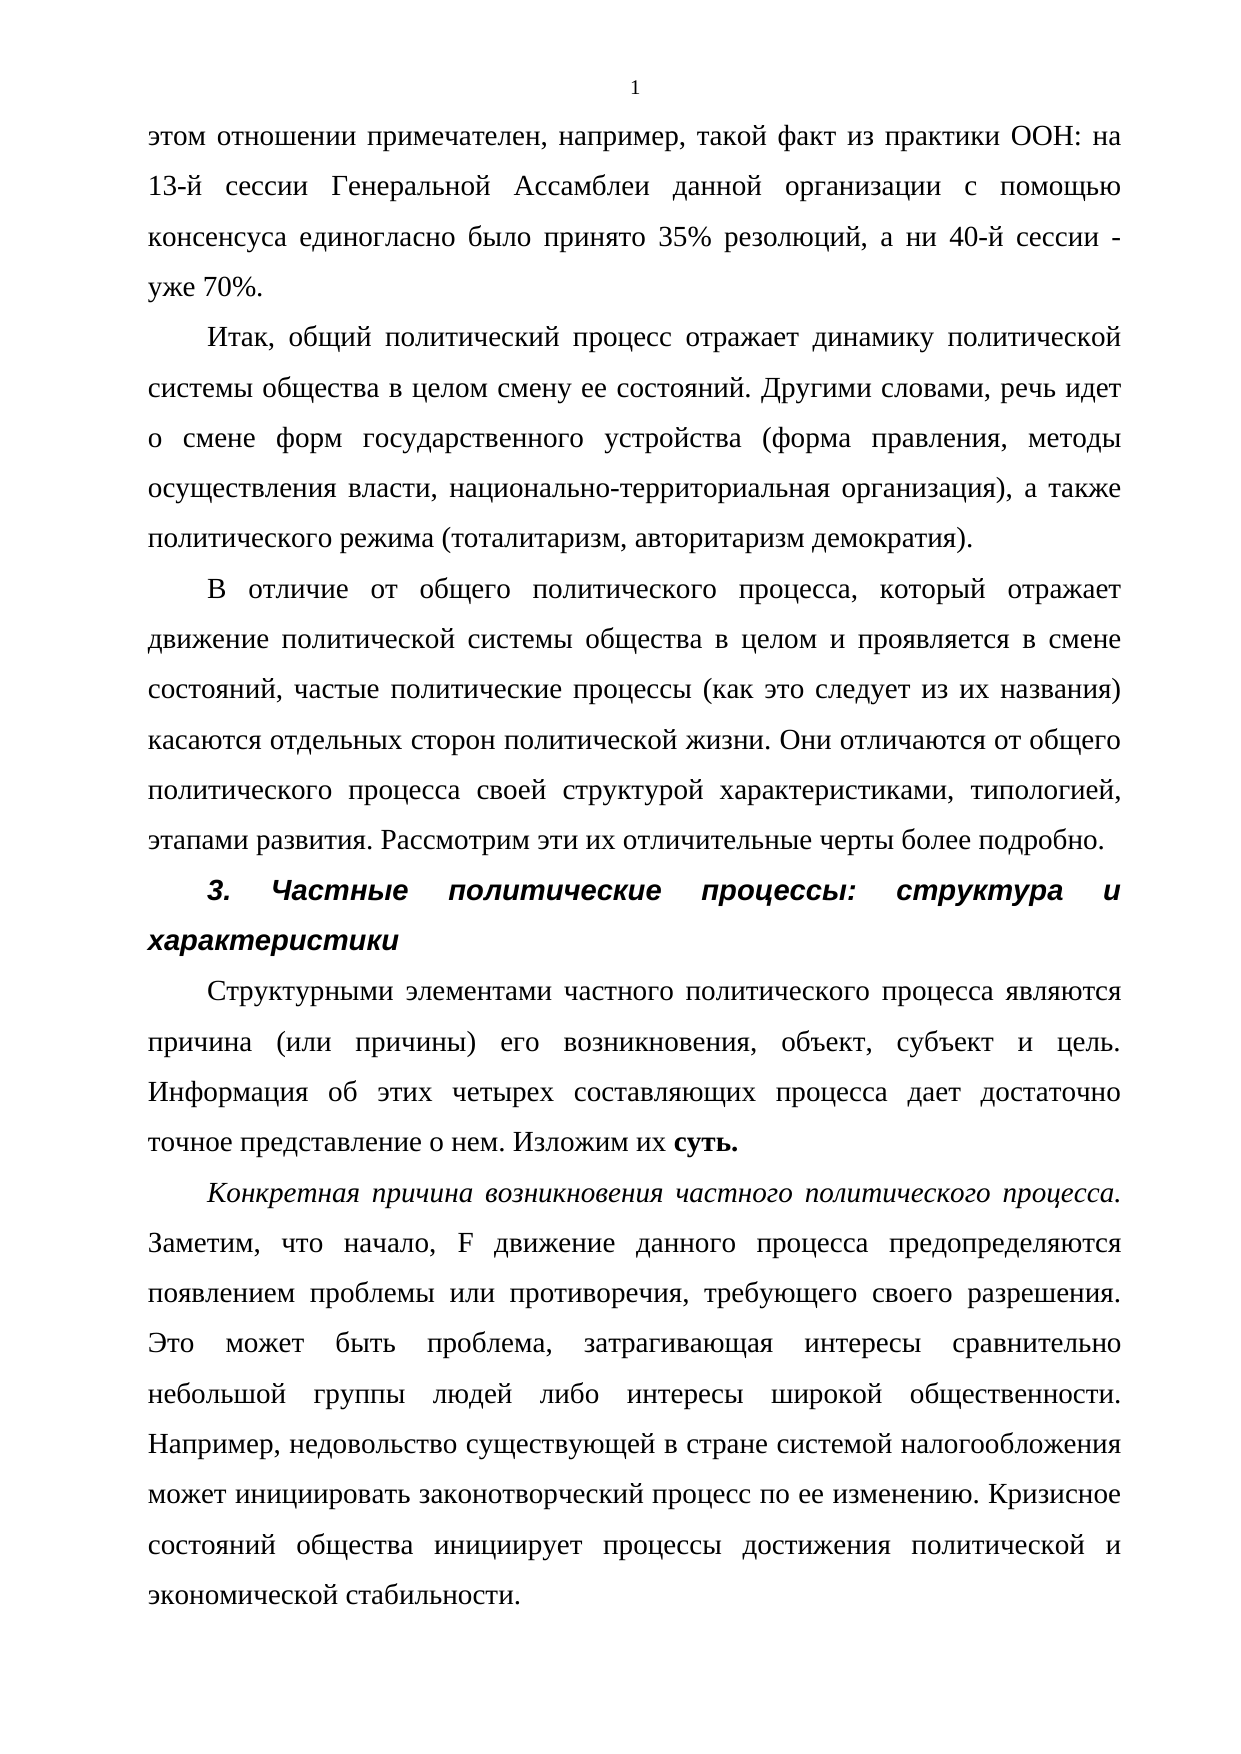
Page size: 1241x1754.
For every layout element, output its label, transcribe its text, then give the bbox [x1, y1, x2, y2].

text Конкретная причина возникновения частного политического процесса. Заметим, что начало, F движение данного процесса предопределяются появлением проблемы или противоречия, требующего своего разрешения. Это может быть проблема, затрагивающая интересы сравнительно небольшой группы людей либо интересы широкой общественности. Например, недовольство существующей в стране системой налогообложения может инициировать законотворческий процесс по ее изменению. Кризисное состояний общества инициирует процессы достижения политической и экономической стабильности. [148, 1175, 1122, 1611]
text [148, 118, 1122, 303]
text Итак, общий политический процесс отражает динамику политической системы общества в целом смену ее состояний. Другими словами, речь идет о смене форм государственного устройства (форма правления, методы осуществления власти, национально-территориальная организация), а также политического режима (тоталитаризм, авторитаризм демократия). [148, 319, 1122, 554]
text 3. Частные политические процессы: структура и характеристики [148, 873, 1122, 957]
text В отличие от общего политического процесса, который отражает движение политической системы общества в целом и проявляется в смене состояний, частые политические процессы (как это следует из их названия) касаются отдельных сторон политической жизни. Они отличаются от общего политического процесса своей структурой характеристиками, типологией, этапами развития. Рассмотрим эти их отличительные черты более подробно. [148, 571, 1122, 856]
text Структурными элементами частного политического процесса являются причина (или причины) его возникновения, объект, субъект и цель. Информация об этих четырех составляющих процесса дает достаточно точное представление о нем. Изложим их суть. [148, 973, 1122, 1158]
